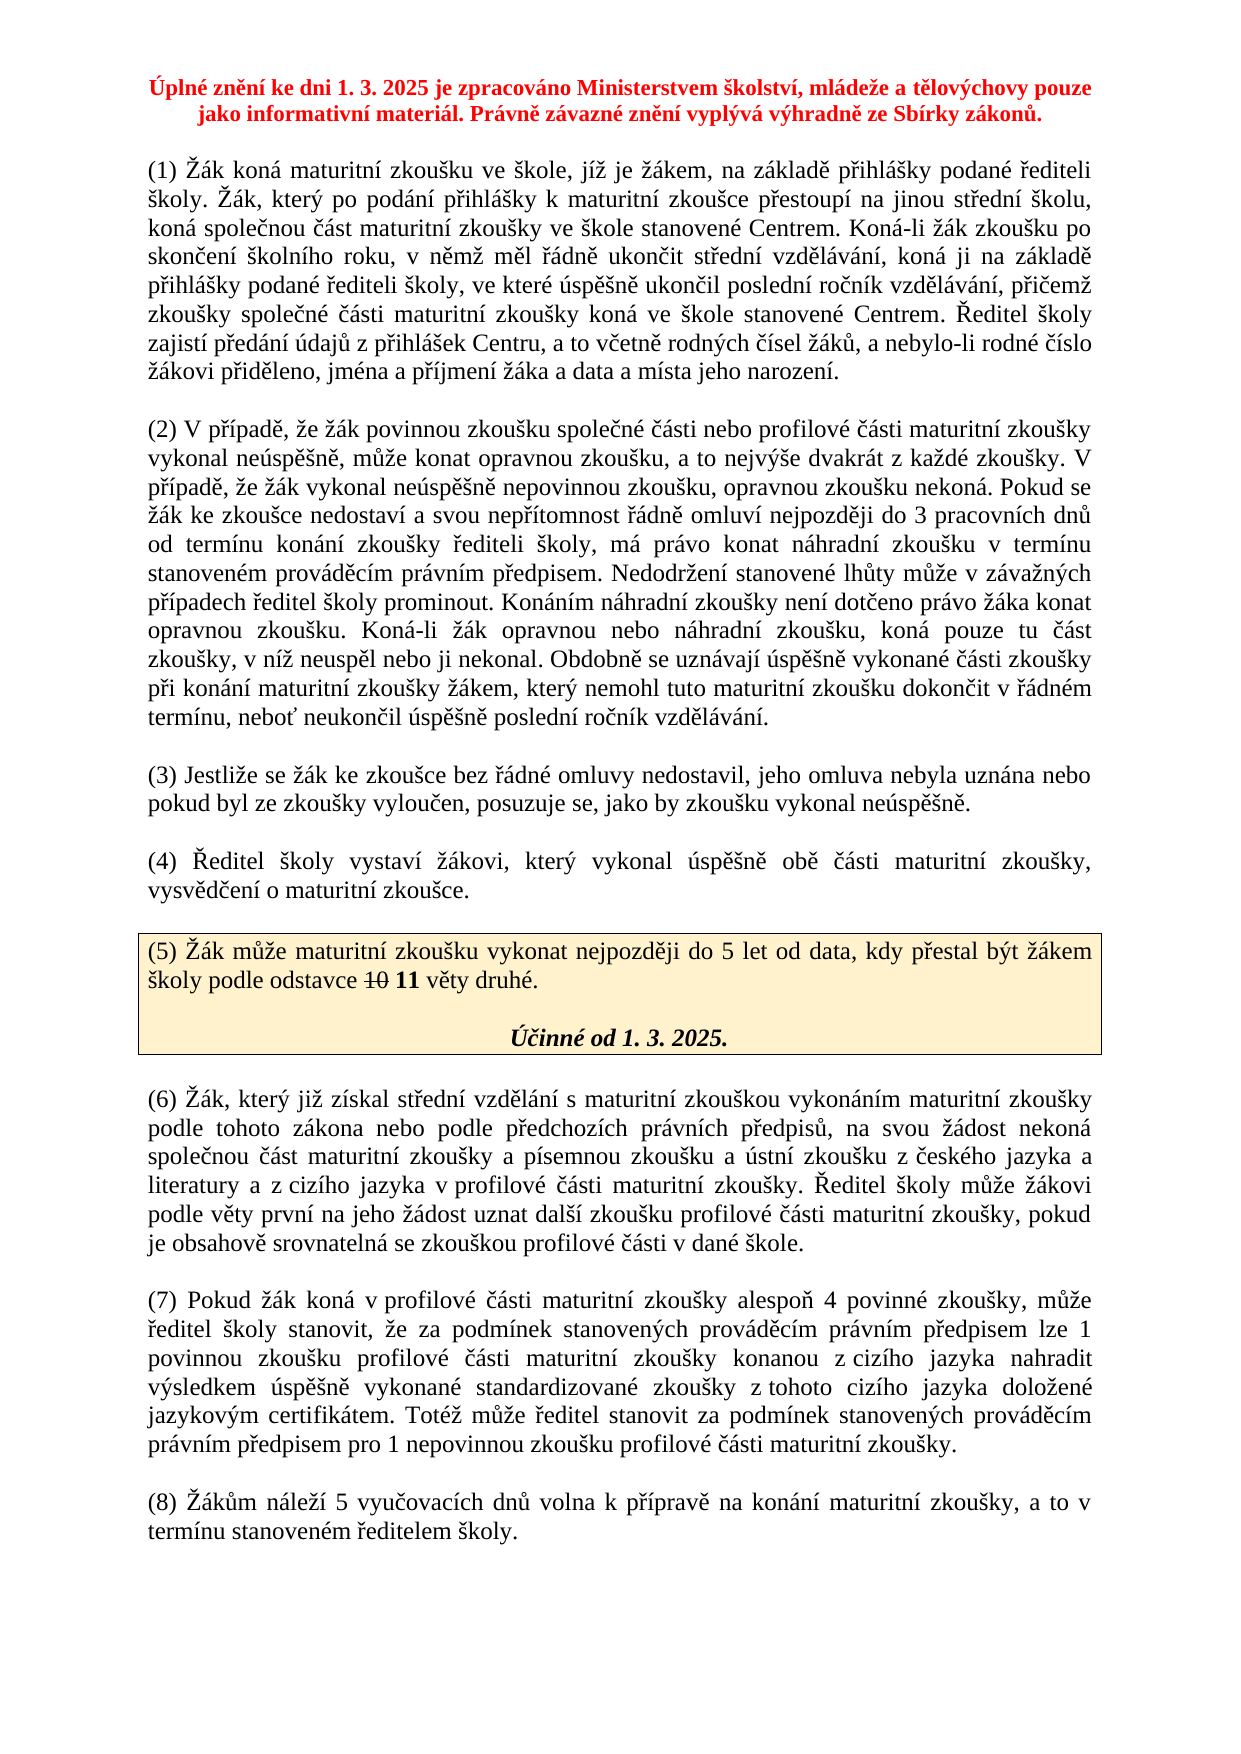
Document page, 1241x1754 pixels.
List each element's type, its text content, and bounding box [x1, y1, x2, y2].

text Účinné od 1. 3. 2025. [139, 1020, 1101, 1054]
text (1) Žák koná maturitní zkoušku ve škole, jíž je žákem, na základě přihlášky podané řediteli školy. Žák, který po podání přihlášky k maturitní zkoušce přestoupí na jinou střední školu, koná společnou část maturitní zkoušky ve škole stanovené Centrem. Koná-li žák zkoušku po skončení školního roku, v němž měl řádně ukončit střední vzdělávání, koná ji na základě přihlášky podané řediteli školy, ve které úspěšně ukončil poslední ročník vzdělávání, přičemž zkoušky společné části maturitní zkoušky koná ve škole stanovené Centrem. Ředitel školy zajistí předání údajů z přihlášek Centru, a to včetně rodných čísel žáků, a nebylo-li rodné číslo žákovi přiděleno, jména a příjmení žáka a data a místa jeho narození. [148, 155, 1093, 385]
text (7) Pokud žák koná v profilové části maturitní zkoušky alespoň 4 povinné zkoušky, může ředitel školy stanovit, že za podmínek stanovených prováděcím právním předpisem lze 1 povinnou zkoušku profilové části maturitní zkoušky konanou z cizího jazyka nahradit výsledkem úspěšně vykonané standardizované zkoušky z tohoto cizího jazyka doložené jazykovým certifikátem. Totéž může ředitel stanovit za podmínek stanovených prováděcím právním předpisem pro 1 nepovinnou zkoušku profilové části maturitní zkoušky. [148, 1286, 1093, 1458]
text (2) V případě, že žák povinnou zkoušku společné části nebo profilové části maturitní zkoušky vykonal neúspěšně, může konat opravnou zkoušku, a to nejvýše dvakrát z každé zkoušky. V případě, že žák vykonal neúspěšně nepovinnou zkoušku, opravnou zkoušku nekoná. Pokud se žák ke zkoušce nedostaví a svou nepřítomnost řádně omluví nejpozději do 3 pracovních dnů od termínu konání zkoušky řediteli školy, má právo konat náhradní zkoušku v termínu stanoveném prováděcím právním předpisem. Nedodržení stanovené lhůty může v závažných případech ředitel školy prominout. Konáním náhradní zkoušky není dotčeno právo žáka konat opravnou zkoušku. Koná-li žák opravnou nebo náhradní zkoušku, koná pouze tu část zkoušky, v níž neuspěl nebo ji nekonal. Obdobně se uznávají úspěšně vykonané části zkoušky při konání maturitní zkoušky žákem, který nemohl tuto maturitní zkoušku dokončit v řádném termínu, neboť neukončil úspěšně poslední ročník vzdělávání. [148, 414, 1093, 731]
text (3) Jestliže se žák ke zkoušce bez řádné omluvy nedostavil, jeho omluva nebyla uznána nebo pokud byl ze zkoušky vyloučen, posuzuje se, jako by zkoušku vykonal neúspěšně. [148, 760, 1093, 817]
text (5) Žák může maturitní zkoušku vykonat nejpozději do 5 let od data, kdy přestal být žákem školy podle odstavce 10 11 věty druhé. [139, 934, 1101, 994]
text (6) Žák, který již získal střední vzdělání s maturitní zkouškou vykonáním maturitní zkoušky podle tohoto zákona nebo podle předchozích právních předpisů, na svou žádost nekoná společnou část maturitní zkoušky a písemnou zkoušku a ústní zkoušku z českého jazyka a literatury a z cizího jazyka v profilové části maturitní zkoušky. Ředitel školy může žákovi podle věty první na jeho žádost uznat další zkoušku profilové části maturitní zkoušky, pokud je obsahově srovnatelná se zkouškou profilové části v dané škole. [148, 1084, 1093, 1256]
text (4) Ředitel školy vystaví žákovi, který vykonal úspěšně obě části maturitní zkoušky, vysvědčení o maturitní zkoušce. [148, 846, 1093, 904]
text (8) Žákům náleží 5 vyučovacích dnů volna k přípravě na konání maturitní zkoušky, a to v termínu stanoveném ředitelem školy. [148, 1487, 1093, 1545]
